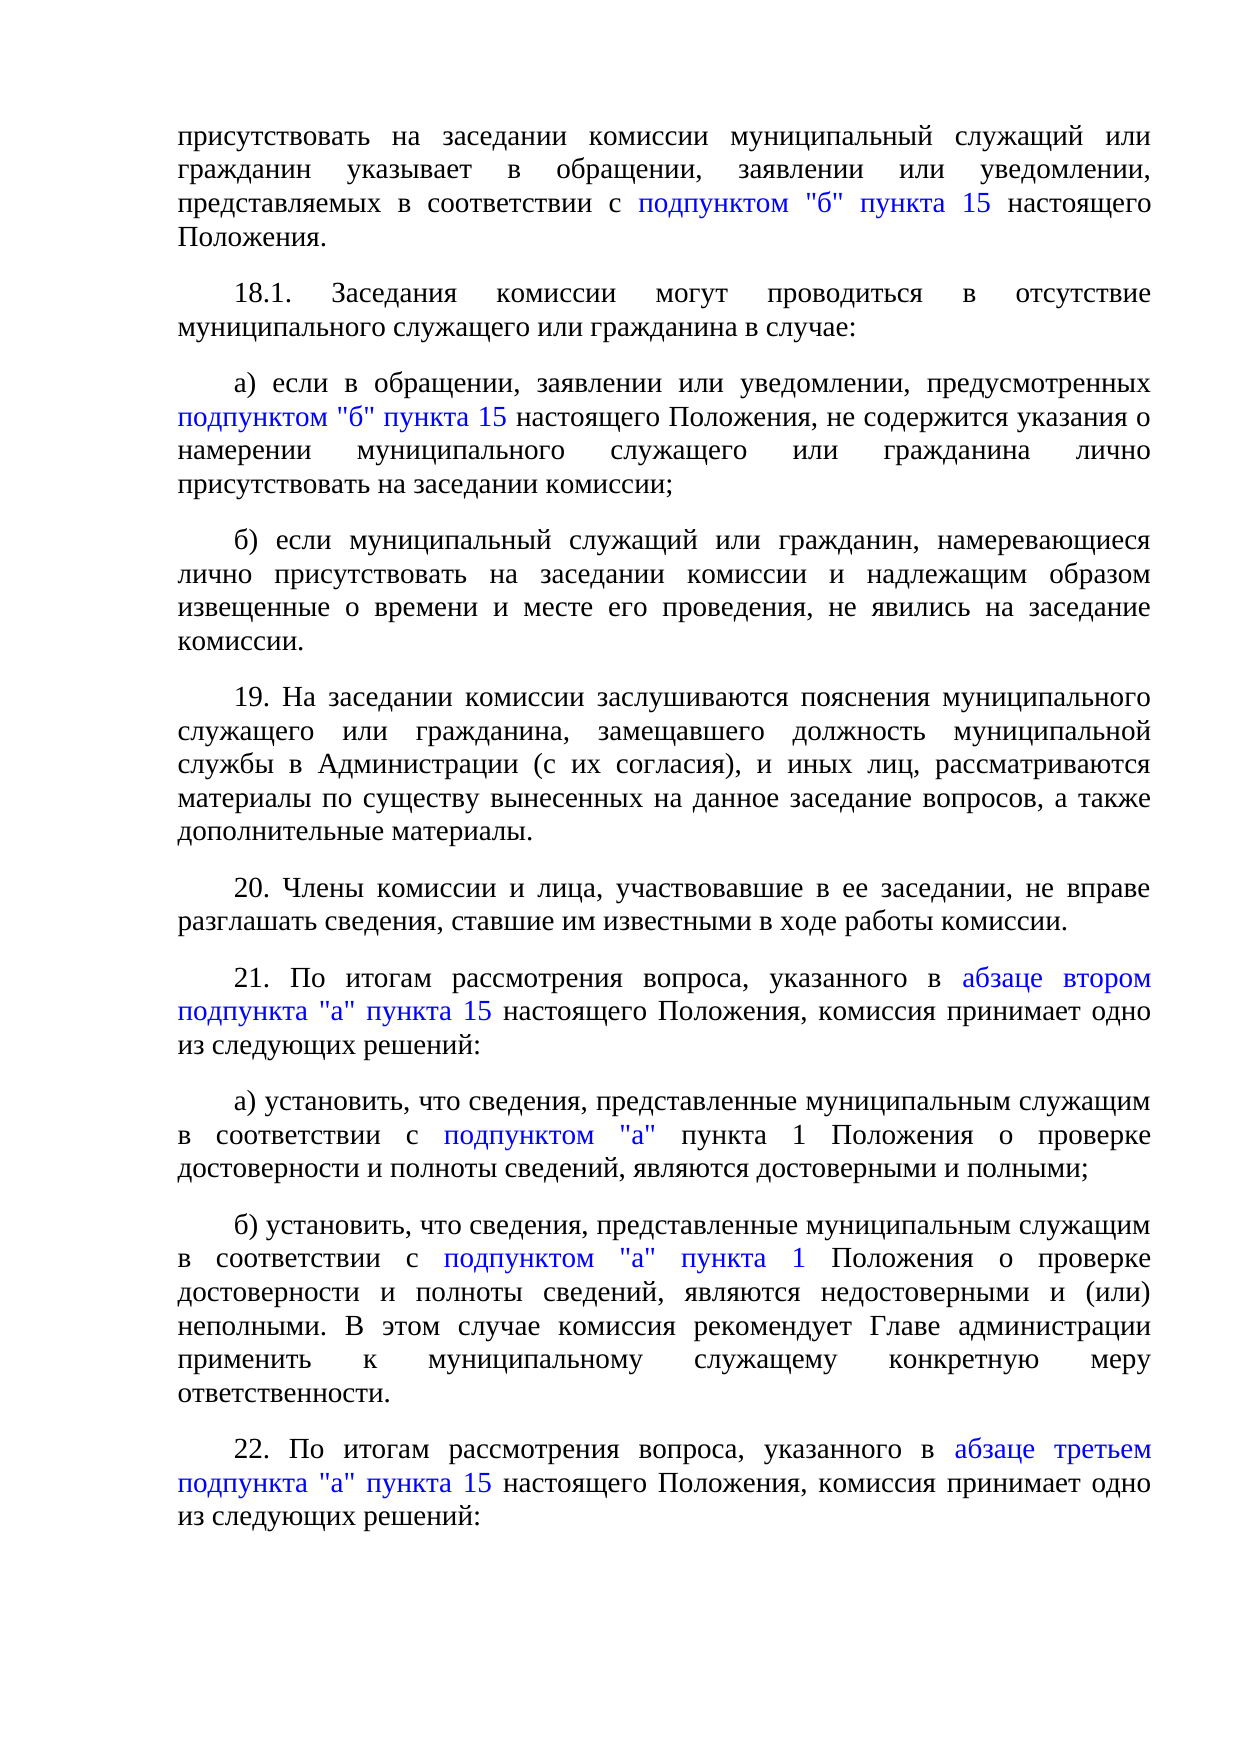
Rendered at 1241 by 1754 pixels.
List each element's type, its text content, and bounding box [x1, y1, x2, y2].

text а) установить, что сведения, представленные муниципальным служащим в соответствии с подпунктом "а" пункта 1 Положения о проверке достоверности и полноты сведений, являются достоверными и полными; [177, 1083, 1152, 1184]
text 21. По итогам рассмотрения вопроса, указанного в абзаце втором подпункта "а" пункта 15 настоящего Положения, комиссия принимает одно из следующих решений: [177, 960, 1152, 1061]
text 20. Члены комиссии и лица, участвовавшие в ее заседании, не вправе разглашать сведения, ставшие им известными в ходе работы комиссии. [177, 870, 1152, 937]
text 22. По итогам рассмотрения вопроса, указанного в абзаце третьем подпункта "а" пункта 15 настоящего Положения, комиссия принимает одно из следующих решений: [177, 1431, 1152, 1532]
text 19. На заседании комиссии заслушиваются пояснения муниципального служащего или гражданина, замещавшего должность муниципальной службы в Администрации (с их согласия), и иных лиц, рассматриваются материалы по существу вынесенных на данное заседание вопросов, а также дополнительные материалы. [177, 679, 1152, 847]
text б) если муниципальный служащий или гражданин, намеревающиеся лично присутствовать на заседании комиссии и надлежащим образом извещенные о времени и месте его проведения, не явились на заседание комиссии. [177, 522, 1152, 656]
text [177, 118, 1152, 252]
text 18.1. Заседания комиссии могут проводиться в отсутствие муниципального служащего или гражданина в случае: [177, 275, 1152, 342]
text а) если в обращении, заявлении или уведомлении, предусмотренных подпунктом "б" пункта 15 настоящего Положения, не содержится указания о намерении муниципального служащего или гражданина лично присутствовать на заседании комиссии; [177, 365, 1152, 499]
text б) установить, что сведения, представленные муниципальным служащим в соответствии с подпунктом "а" пункта 1 Положения о проверке достоверности и полноты сведений, являются недостоверными и (или) неполными. В этом случае комиссия рекомендует Главе администрации применить к муниципальному служащему конкретную меру ответственности. [177, 1207, 1152, 1408]
